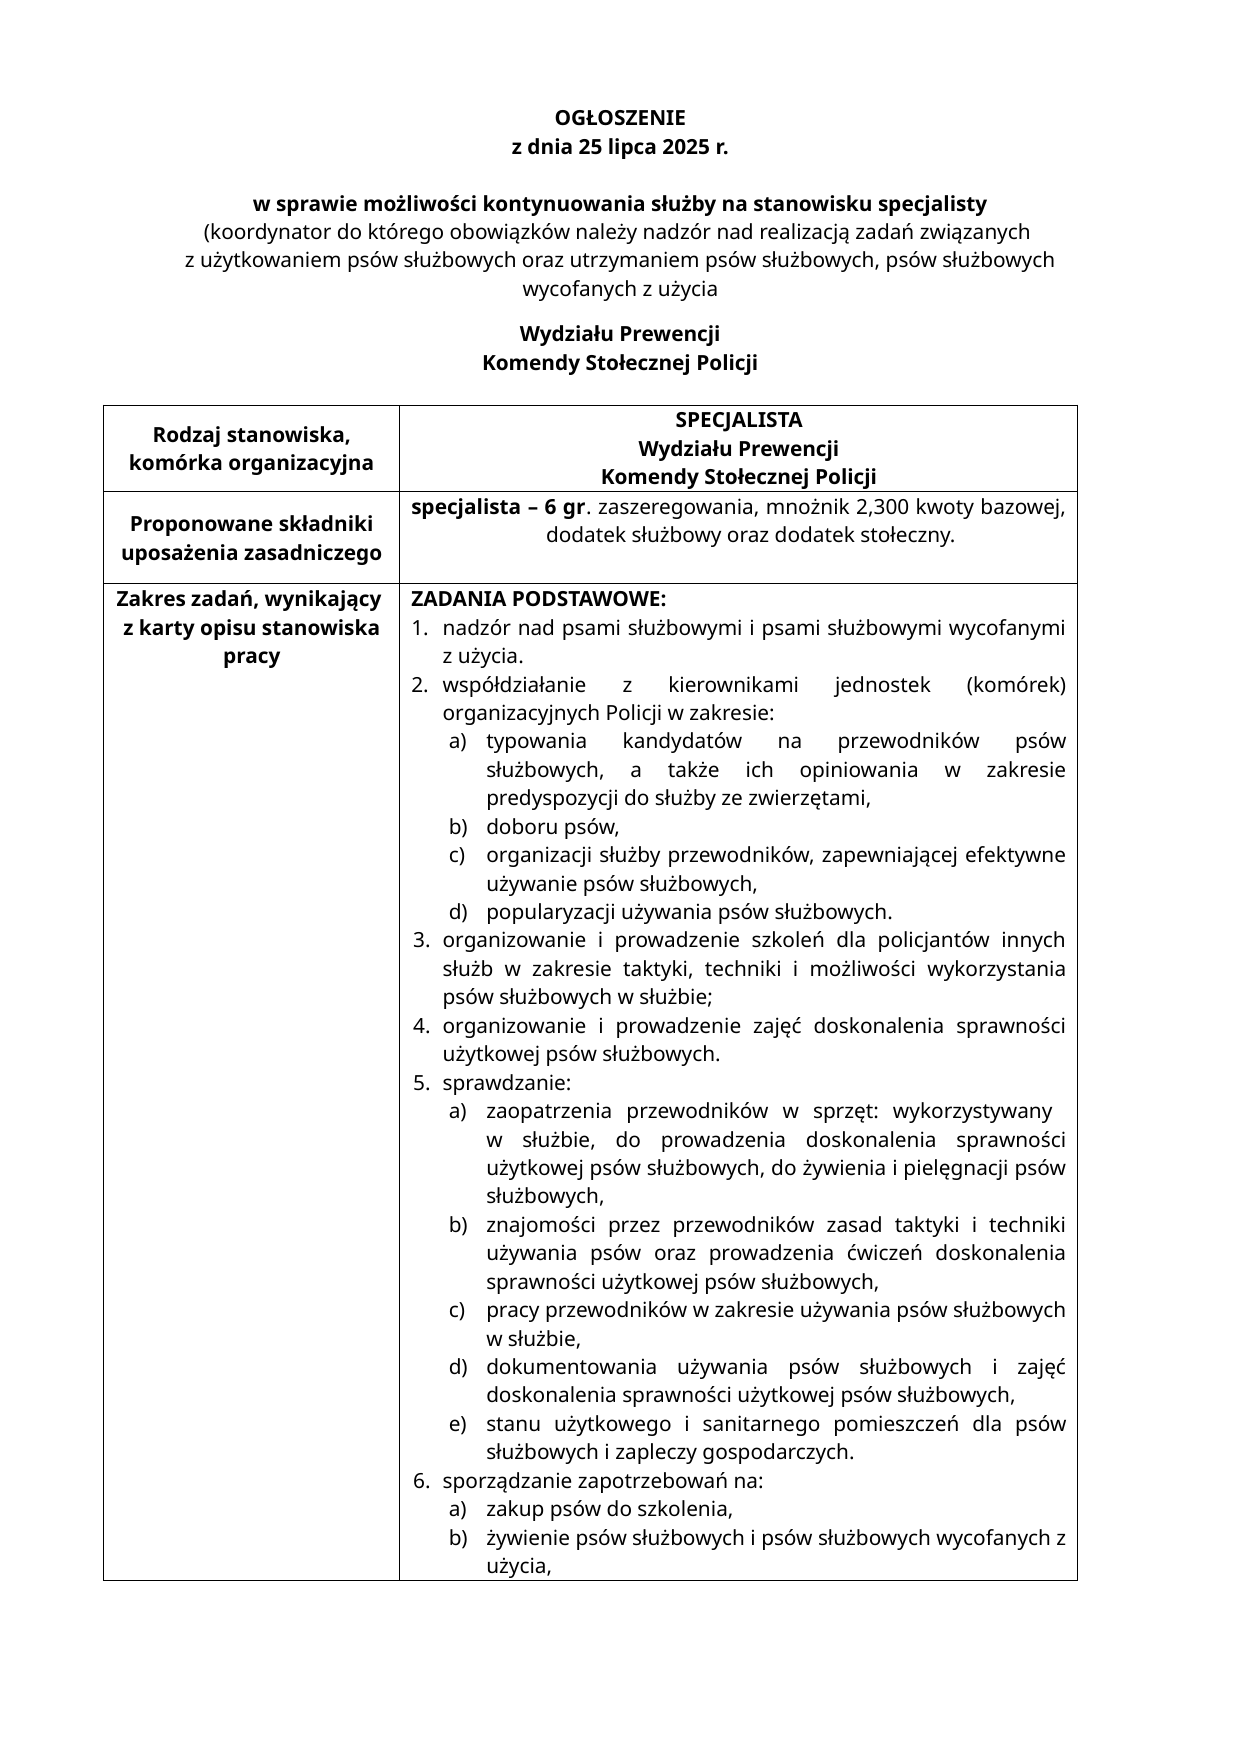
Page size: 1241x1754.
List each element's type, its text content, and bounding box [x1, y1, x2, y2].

text Wydziału Prewencji [148, 319, 1093, 348]
text (koordynator do którego obowiązków należy nadzór nad realizacją zadań związanych z użytkowaniem psów służbowych oraz utrzymaniem psów służbowych, psów służbowych wycofanych z użycia [148, 217, 1093, 302]
text Komendy Stołecznej Policji [148, 348, 1093, 376]
table_header Rodzaj stanowiska, komórka organizacyjna [104, 406, 399, 491]
text w sprawie możliwości kontynuowania służby na stanowisku specjalisty [148, 189, 1093, 217]
table_header SPECJALISTA Wydziału Prewencji Komendy Stołecznej Policji [400, 406, 1077, 491]
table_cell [400, 584, 1077, 1580]
text OGŁOSZENIE [148, 103, 1093, 132]
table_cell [104, 584, 399, 1580]
text z dnia 25 lipca 2025 r. [148, 132, 1093, 160]
table_cell specjalista – 6 gr. zaszeregowania, mnożnik 2,300 kwoty bazowej, dodatek służbowy oraz dodatek stołeczny. [400, 492, 1077, 583]
table_cell Proponowane składniki uposażenia zasadniczego [104, 492, 399, 583]
